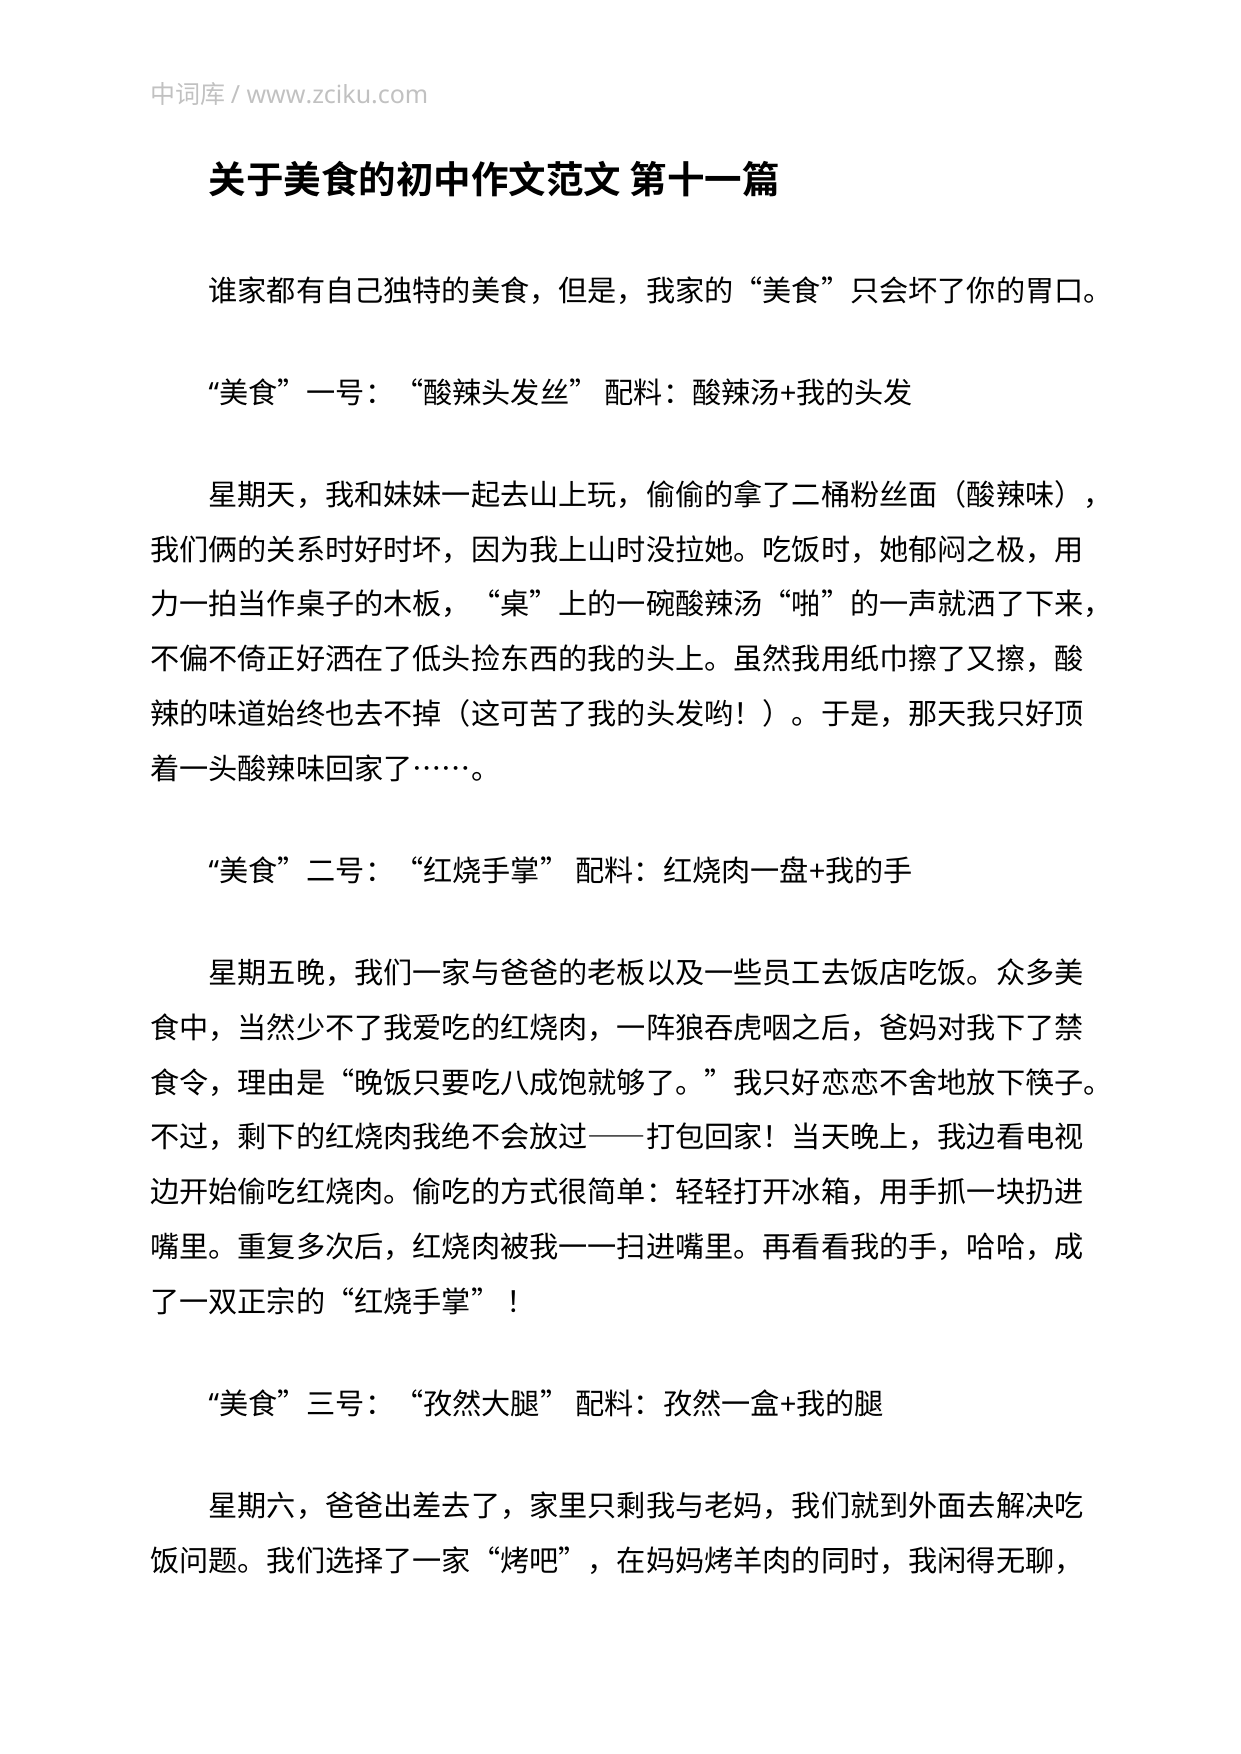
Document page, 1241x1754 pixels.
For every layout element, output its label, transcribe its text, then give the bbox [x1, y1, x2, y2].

text 谁家都有自己独特的美食，但是，我家的“美食”只会坏了你的胃口。 [150, 267, 1090, 310]
text “美食”三号：“孜然大腿” 配料：孜然一盒+我的腿 [150, 1381, 1090, 1423]
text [150, 1482, 1090, 1580]
text 星期五晚，我们一家与爸爸的老板以及一些员工去饭店吃饭。众多美食中，当然少不了我爱吃的红烧肉，一阵狼吞虎咽之后，爸妈对我下了禁食令，理由是“晚饭只要吃八成饱就够了。”我只好恋恋不舍地放下筷子。不过，剩下的红烧肉我绝不会放过——打包回家！当天晚上，我边看电视边开始偷吃红烧肉。偷吃的方式很简单：轻轻打开冰箱，用手抓一块扔进嘴里。重复多次后，红烧肉被我一一扫进嘴里。再看看我的手，哈哈，成了一双正宗的“红烧手掌” ！ [150, 949, 1090, 1321]
text 关于美食的初中作文范文 第十一篇 [150, 150, 1090, 204]
text 星期天，我和妹妹一起去山上玩，偷偷的拿了二桶粉丝面（酸辣味），我们俩的关系时好时坏，因为我上山时没拉她。吃饭时，她郁闷之极，用力一拍当作桌子的木板，“桌”上的一碗酸辣汤“啪”的一声就洒了下来，不偏不倚正好洒在了低头捡东西的我的头上。虽然我用纸巾擦了又擦，酸辣的味道始终也去不掉（这可苦了我的头发哟！）。于是，那天我只好顶着一头酸辣味回家了……。 [150, 471, 1090, 788]
text “美食”二号：“红烧手掌” 配料：红烧肉一盘+我的手 [150, 847, 1090, 890]
text “美食”一号：“酸辣头发丝” 配料：酸辣汤+我的头发 [150, 369, 1090, 412]
